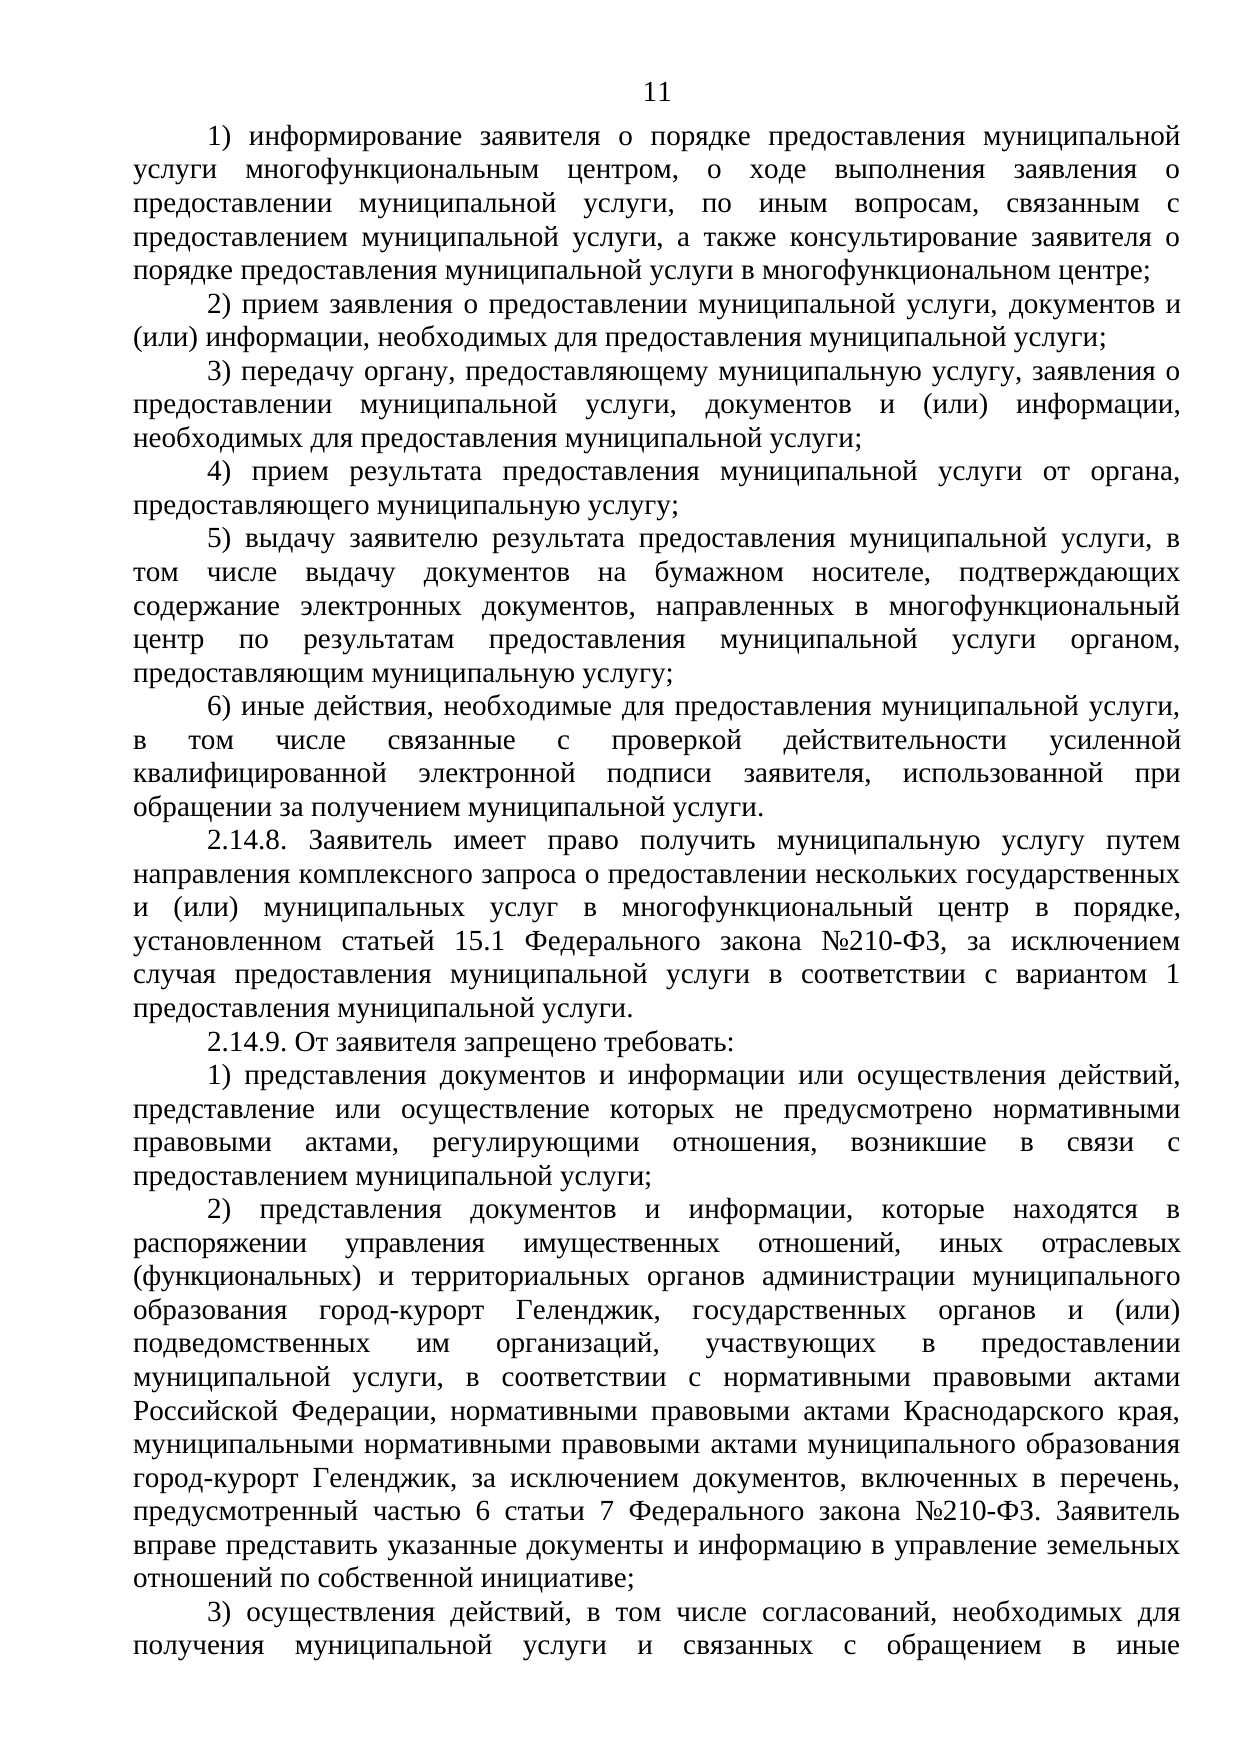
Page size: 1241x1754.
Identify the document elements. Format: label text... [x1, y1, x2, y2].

text 5) выдачу заявителю результата предоставления муниципальной услуги, в том числе выдачу документов на бумажном носителе, подтверждающих содержание электронных документов, направленных в многофункциональный центр по результатам предоставления муниципальной услуги органом, предоставляющим муниципальную услугу; [133, 521, 1181, 688]
text 2.14.8. Заявитель имеет право получить муниципальную услугу путем направления комплексного запроса о предоставлении нескольких государственных и (или) муниципальных услуг в многофункциональный центр в порядке, установленном статьей 15.1 Федерального закона №210-ФЗ, за исключением случая предоставления муниципальной услуги в соответствии с вариантом 1 предоставления муниципальной услуги. [133, 822, 1181, 1024]
text 6) иные действия, необходимые для предоставления муниципальной услуги, в том числе связанные с проверкой действительности усиленной квалифицированной электронной подписи заявителя, использованной при обращении за получением муниципальной услуги. [133, 688, 1181, 822]
text 4) прием результата предоставления муниципальной услуги от органа, предоставляющего муниципальную услугу; [133, 453, 1181, 521]
text 2.14.9. От заявителя запрещено требовать: [133, 1024, 1181, 1057]
text 2) представления документов и информации, которые находятся в распоряжении управления имущественных отношений, иных отраслевых (функциональных) и территориальных органов администрации муниципального образования город-курорт Геленджик, государственных органов и (или) подведомственных им организаций, участвующих в предоставлении муниципальной услуги, в соответствии с нормативными правовыми актами Российской Федерации, нормативными правовыми актами Краснодарского края, муниципальными нормативными правовыми актами муниципального образования город-курорт Геленджик, за исключением документов, включенных в перечень, предусмотренный частью 6 статьи 7 Федерального закона №210-ФЗ. Заявитель вправе представить указанные документы и информацию в управление земельных отношений по собственной инициативе; [133, 1191, 1181, 1594]
text 3) передачу органу, предоставляющему муниципальную услугу, заявления о предоставлении муниципальной услуги, документов и (или) информации, необходимых для предоставления муниципальной услуги; [133, 353, 1181, 453]
text 1) представления документов и информации или осуществления действий, представление или осуществление которых не предусмотрено нормативными правовыми актами, регулирующими отношения, возникшие в связи с предоставлением муниципальной услуги; [133, 1057, 1181, 1191]
text 1) информирование заявителя о порядке предоставления муниципальной услуги многофункциональным центром, о ходе выполнения заявления о предоставлении муниципальной услуги, по иным вопросам, связанным с предоставлением муниципальной услуги, а также консультирование заявителя о порядке предоставления муниципальной услуги в многофункциональном центре; [133, 118, 1181, 286]
text 2) прием заявления о предоставлении муниципальной услуги, документов и (или) информации, необходимых для предоставления муниципальной услуги; [133, 286, 1181, 353]
